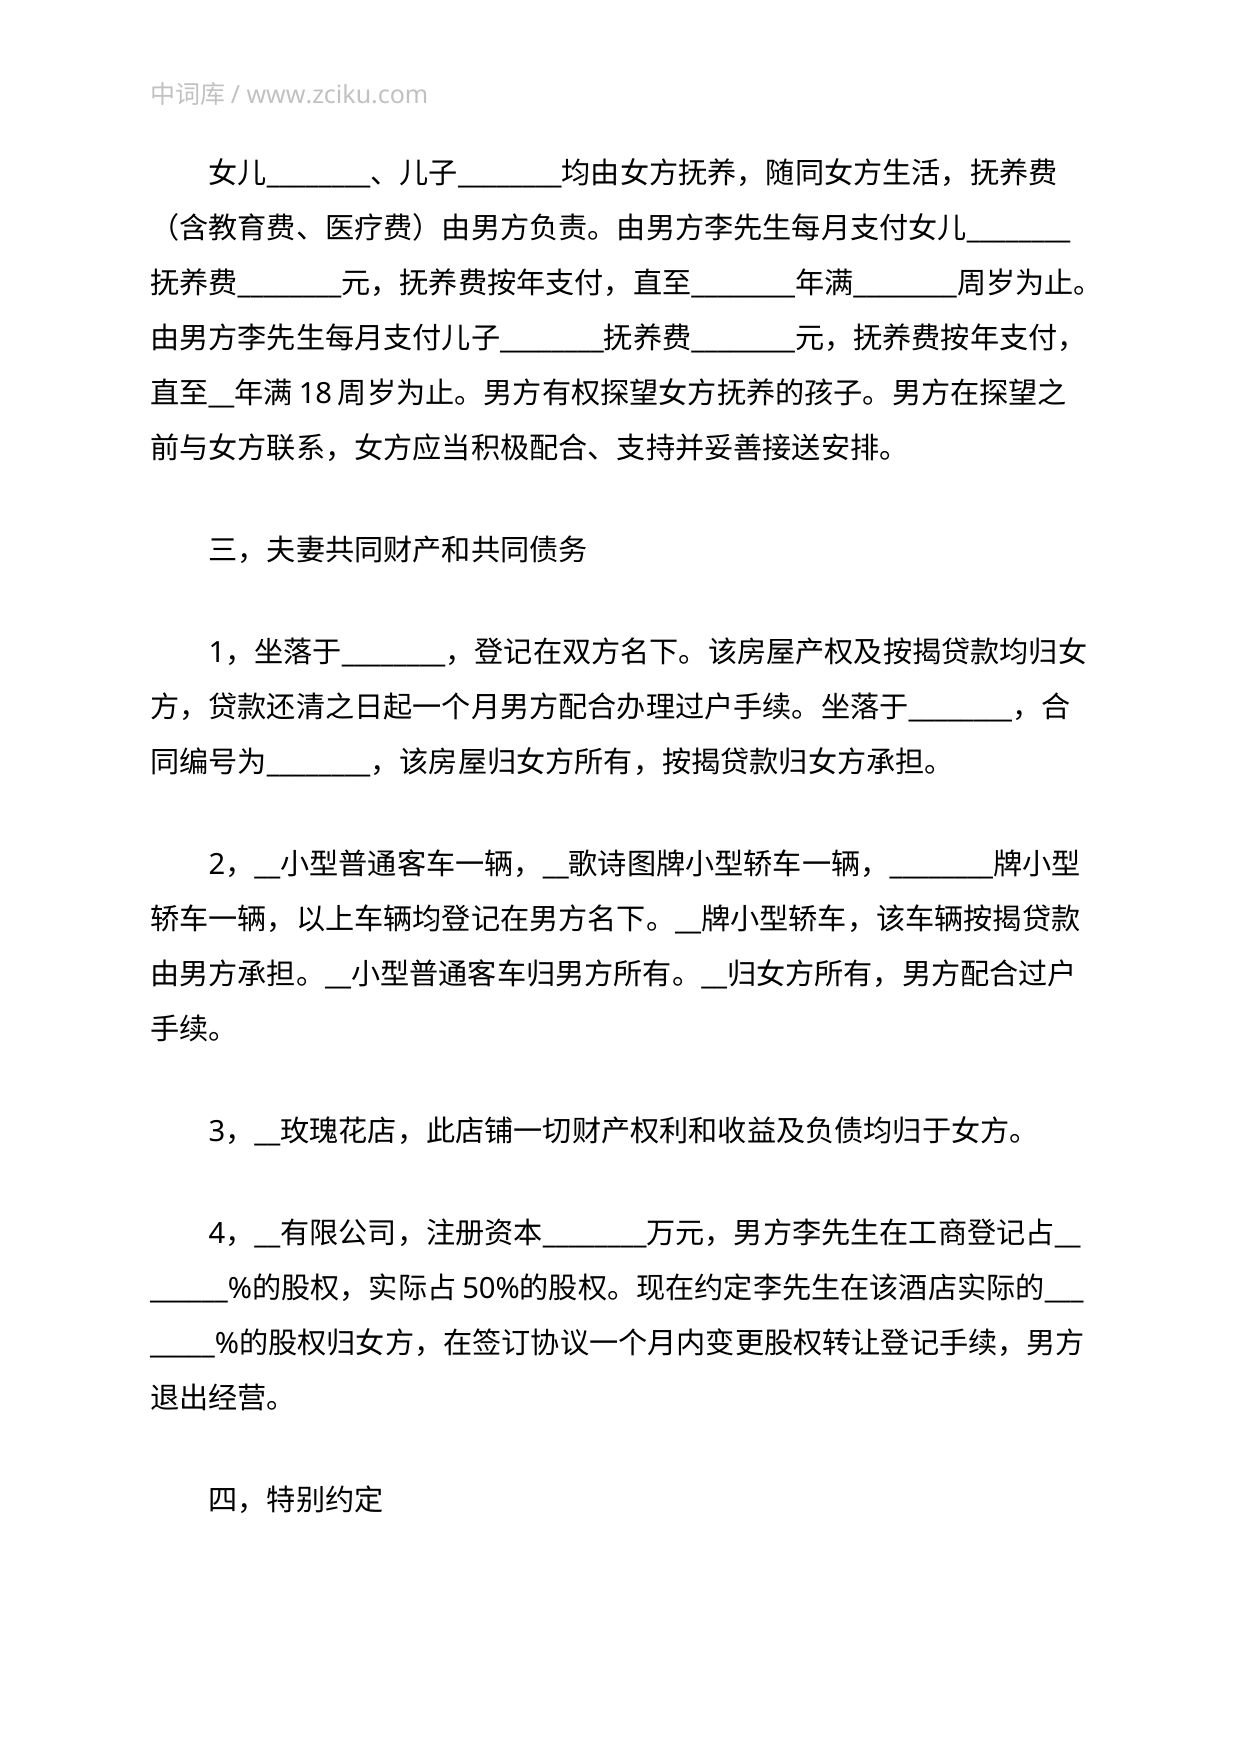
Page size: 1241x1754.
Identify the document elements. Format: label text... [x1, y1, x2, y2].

text 3，__玫瑰花店，此店铺一切财产权利和收益及负债均归于女方。 [150, 1107, 1090, 1150]
text 4，__有限公司，注册资本________万元，男方李先生在工商登记占________%的股权，实际占50%的股权。现在约定李先生在该酒店实际的________%的股权归女方，在签订协议一个月内变更股权转让登记手续，男方退出经营。 [150, 1209, 1090, 1417]
text 四，特别约定 [150, 1476, 1090, 1518]
text 1，坐落于________，登记在双方名下。该房屋产权及按揭贷款均归女方，贷款还清之日起一个月男方配合办理过户手续。坐落于________，合同编号为________，该房屋归女方所有，按揭贷款归女方承担。 [150, 628, 1090, 781]
text 三，夫妻共同财产和共同债务 [150, 527, 1090, 569]
text 女儿________、儿子________均由女方抚养，随同女方生活，抚养费（含教育费、医疗费）由男方负责。由男方李先生每月支付女儿________抚养费________元，抚养费按年支付，直至________年满________周岁为止。由男方李先生每月支付儿子________抚养费________元，抚养费按年支付，直至__年满18周岁为止。男方有权探望女方抚养的孩子。男方在探望之前与女方联系，女方应当积极配合、支持并妥善接送安排。 [150, 150, 1090, 467]
text 2，__小型普通客车一辆，__歌诗图牌小型轿车一辆，________牌小型轿车一辆，以上车辆均登记在男方名下。__牌小型轿车，该车辆按揭贷款由男方承担。__小型普通客车归男方所有。__归女方所有，男方配合过户手续。 [150, 841, 1090, 1048]
